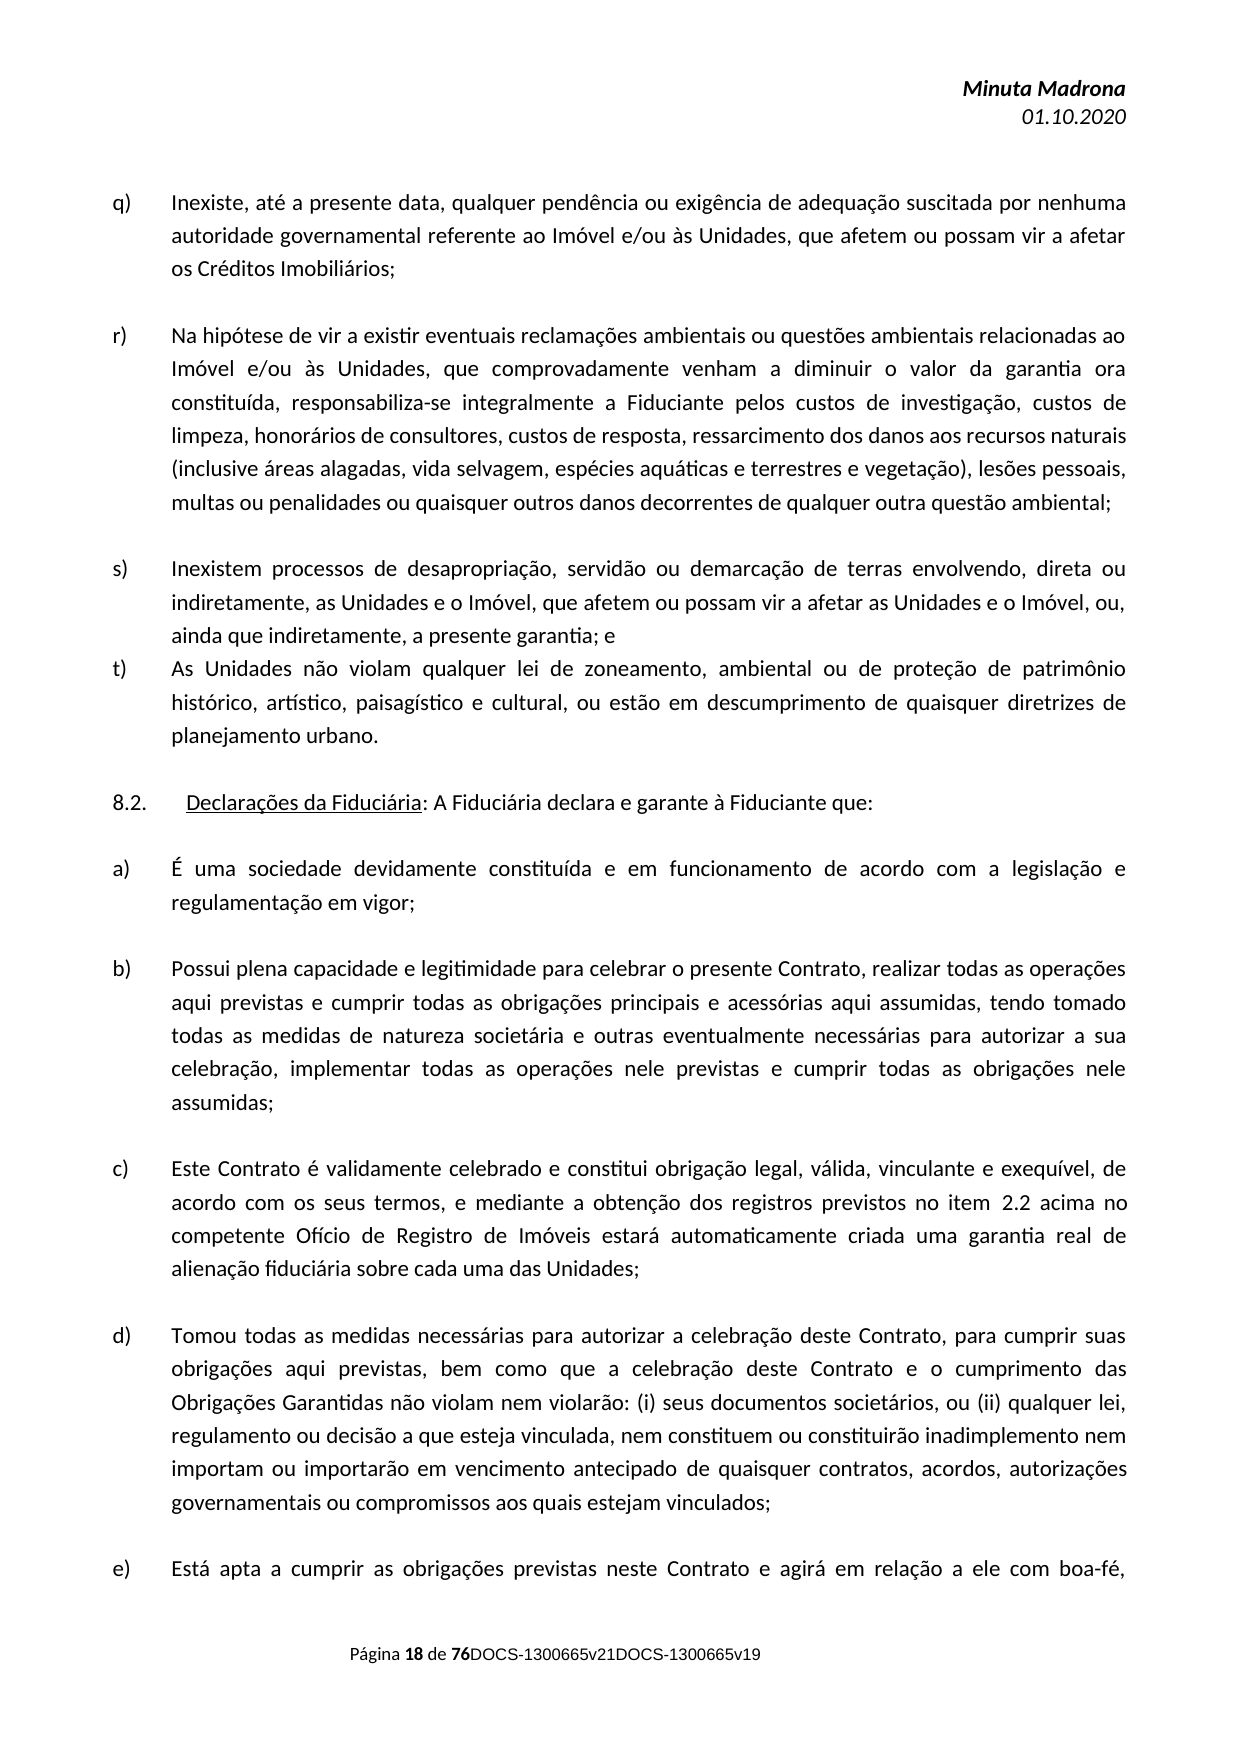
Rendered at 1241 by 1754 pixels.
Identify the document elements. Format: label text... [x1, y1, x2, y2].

list É uma sociedade devidamente constituída e em funcionamento de acordo com a legislação e regulamentação em vigor; [112, 850, 1128, 917]
list Tomou todas as medidas necessárias para autorizar a celebração deste Contrato, para cumprir suas obrigações aqui previstas, bem como que a celebração deste Contrato e o cumprimento das Obrigações Garantidas não violam nem violarão: (i) seus documentos societários, ou (ii) qualquer lei, regulamento ou decisão a que esteja vinculada, nem constituem ou constituirão inadimplemento nem importam ou importarão em vencimento antecipado de quaisquer contratos, acordos, autorizações governamentais ou compromissos aos quais estejam vinculados; [112, 1317, 1128, 1517]
list Possui plena capacidade e legitimidade para celebrar o presente Contrato, realizar todas as operações aqui previstas e cumprir todas as obrigações principais e acessórias aqui assumidas, tendo tomado todas as medidas de natureza societária e outras eventualmente necessárias para autorizar a sua celebração, implementar todas as operações nele previstas e cumprir todas as obrigações nele assumidas; [112, 950, 1128, 1117]
list Na hipótese de vir a existir eventuais reclamações ambientais ou questões ambientais relacionadas ao Imóvel e/ou às Unidades, que comprovadamente venham a diminuir o valor da garantia ora constituída, responsabiliza-se integralmente a Fiduciante pelos custos de investigação, custos de limpeza, honorários de consultores, custos de resposta, ressarcimento dos danos aos recursos naturais (inclusive áreas alagadas, vida selvagem, espécies aquáticas e terrestres e vegetação), lesões pessoais, multas ou penalidades ou quaisquer outros danos decorrentes de qualquer outra questão ambiental; [112, 317, 1128, 517]
list Inexiste, até a presente data, qualquer pendência ou exigência de adequação suscitada por nenhuma autoridade governamental referente ao Imóvel e/ou às Unidades, que afetem ou possam vir a afetar os Créditos Imobiliários; [112, 183, 1128, 283]
list As Unidades não violam qualquer lei de zoneamento, ambiental ou de proteção de patrimônio histórico, artístico, paisagístico e cultural, ou estão em descumprimento de quaisquer diretrizes de planejamento urbano. [112, 650, 1128, 750]
list Este Contrato é validamente celebrado e constitui obrigação legal, válida, vinculante e exequível, de acordo com os seus termos, e mediante a obtenção dos registros previstos no item 2.2 acima no competente Ofício de Registro de Imóveis estará automaticamente criada uma garantia real de alienação fiduciária sobre cada uma das Unidades; [112, 1150, 1128, 1283]
list Declarações da Fiduciária: A Fiduciária declara e garante à Fiduciante que: [112, 783, 1128, 817]
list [112, 1550, 1128, 1583]
list Inexistem processos de desapropriação, servidão ou demarcação de terras envolvendo, direta ou indiretamente, as Unidades e o Imóvel, que afetem ou possam vir a afetar as Unidades e o Imóvel, ou, ainda que indiretamente, a presente garantia; e [112, 550, 1128, 650]
